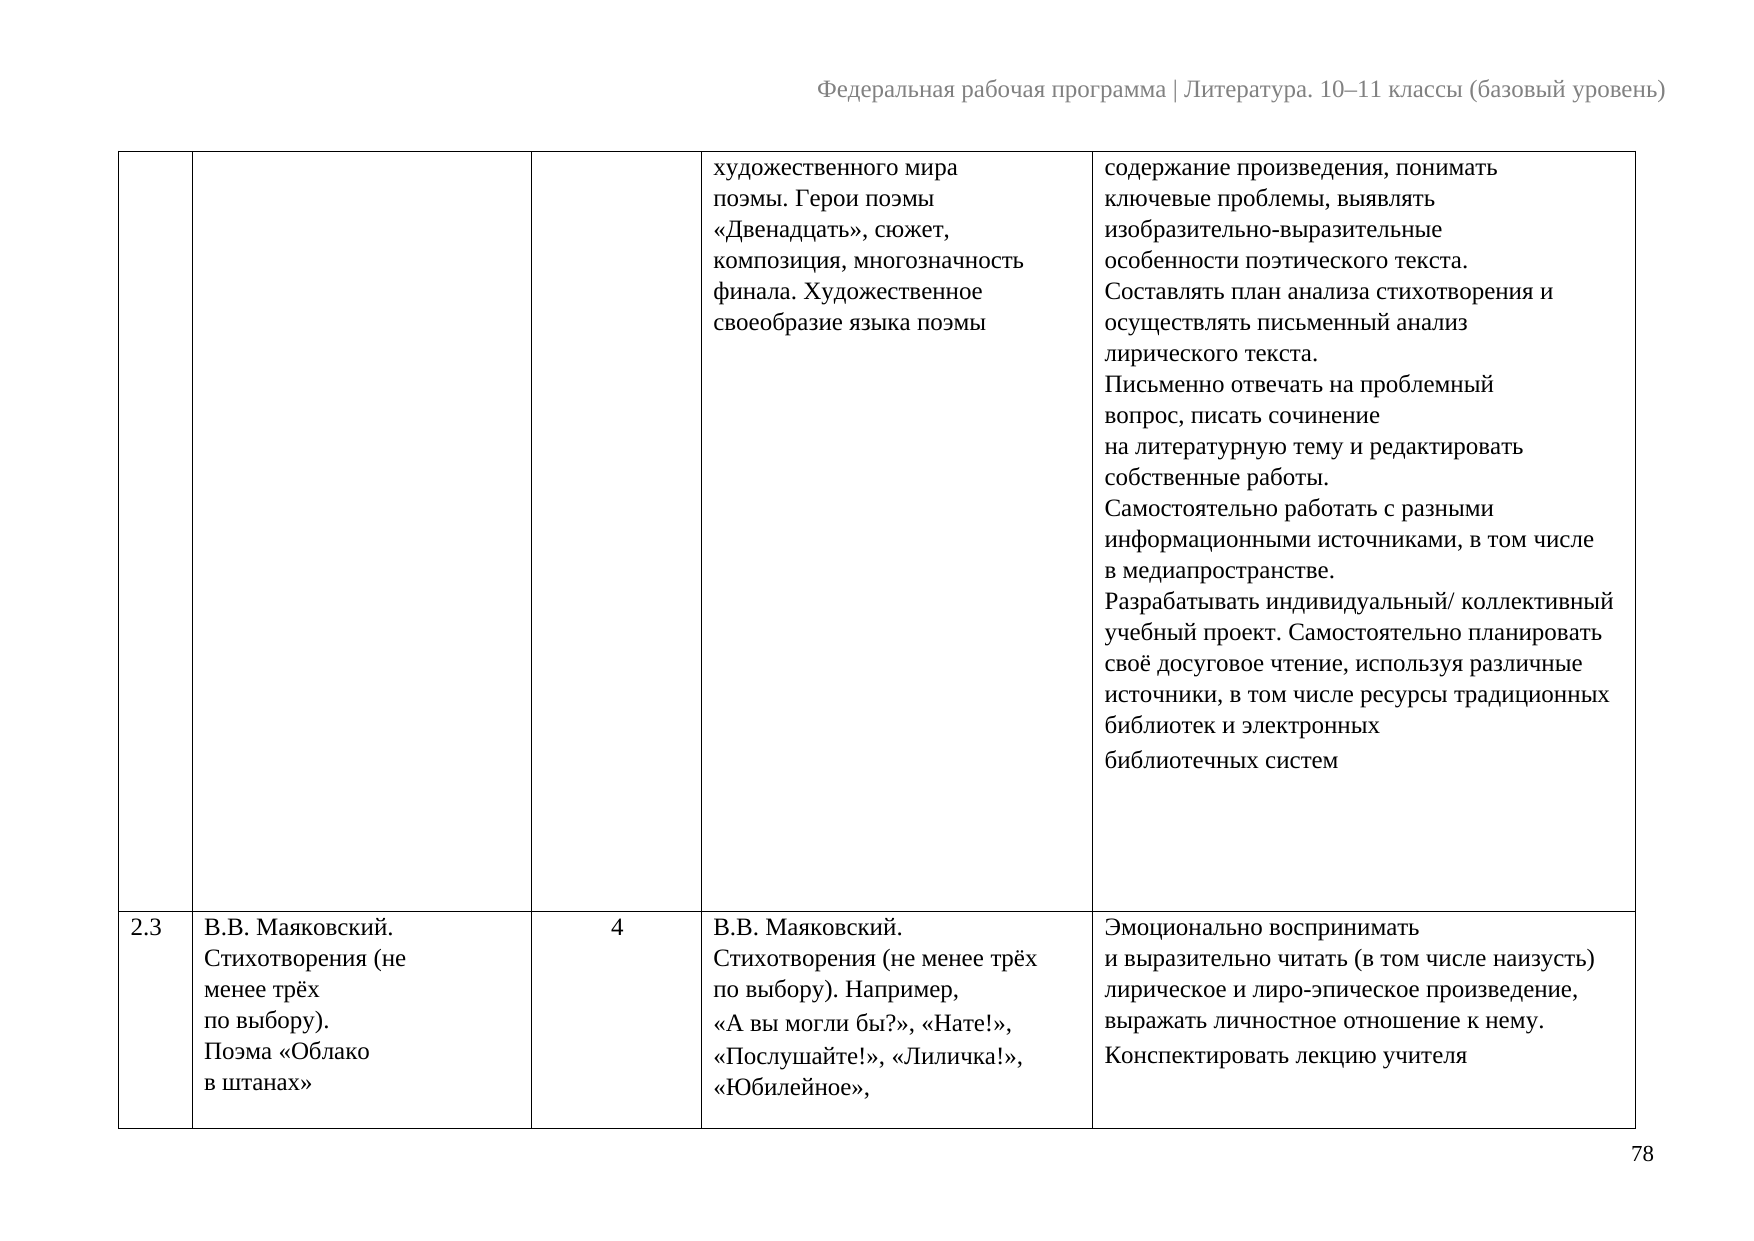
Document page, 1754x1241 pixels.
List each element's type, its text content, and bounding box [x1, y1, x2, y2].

table_header [532, 152, 701, 911]
table_header [119, 152, 192, 911]
table_cell В.В. Маяковский. Стихотворения (не менее трёх по выбору). Поэма «Облако в штанах» [193, 912, 531, 1128]
table_cell Эмоционально воспринимать и выразительно читать (в том числе наизусть) лирическое и лиро-эпическое произведение, выражать личностное отношение к нему. Конспектировать лекцию учителя [1093, 912, 1635, 1128]
table_header художественного мира поэмы. Герои поэмы «Двенадцать», сюжет, композиция, многозначность финала. Художественное своеобразие языка поэмы [702, 152, 1092, 911]
table_header [193, 152, 531, 911]
table_cell 2.3 [119, 912, 192, 1128]
table_cell 4 [532, 912, 701, 1128]
table_cell В.В. Маяковский. Стихотворения (не менее трёх по выбору). Например, «А вы могли бы?», «Нате!», «Послушайте!», «Лиличка!», «Юбилейное», [702, 912, 1092, 1128]
table_header содержание произведения, понимать ключевые проблемы, выявлять изобразительно-выразительные особенности поэтического текста. Составлять план анализа стихотворения и осуществлять письменный анализ лирического текста. Письменно отвечать на проблемный вопрос, писать сочинение на литературную тему и редактировать собственные работы. Самостоятельно работать с разными информационными источниками, в том числе в медиапространстве. Разрабатывать индивидуальный/ коллективный учебный проект. Самостоятельно планировать своё досуговое чтение, используя различные источники, в том числе ресурсы традиционных библиотек и электронных библиотечных систем [1093, 152, 1635, 911]
